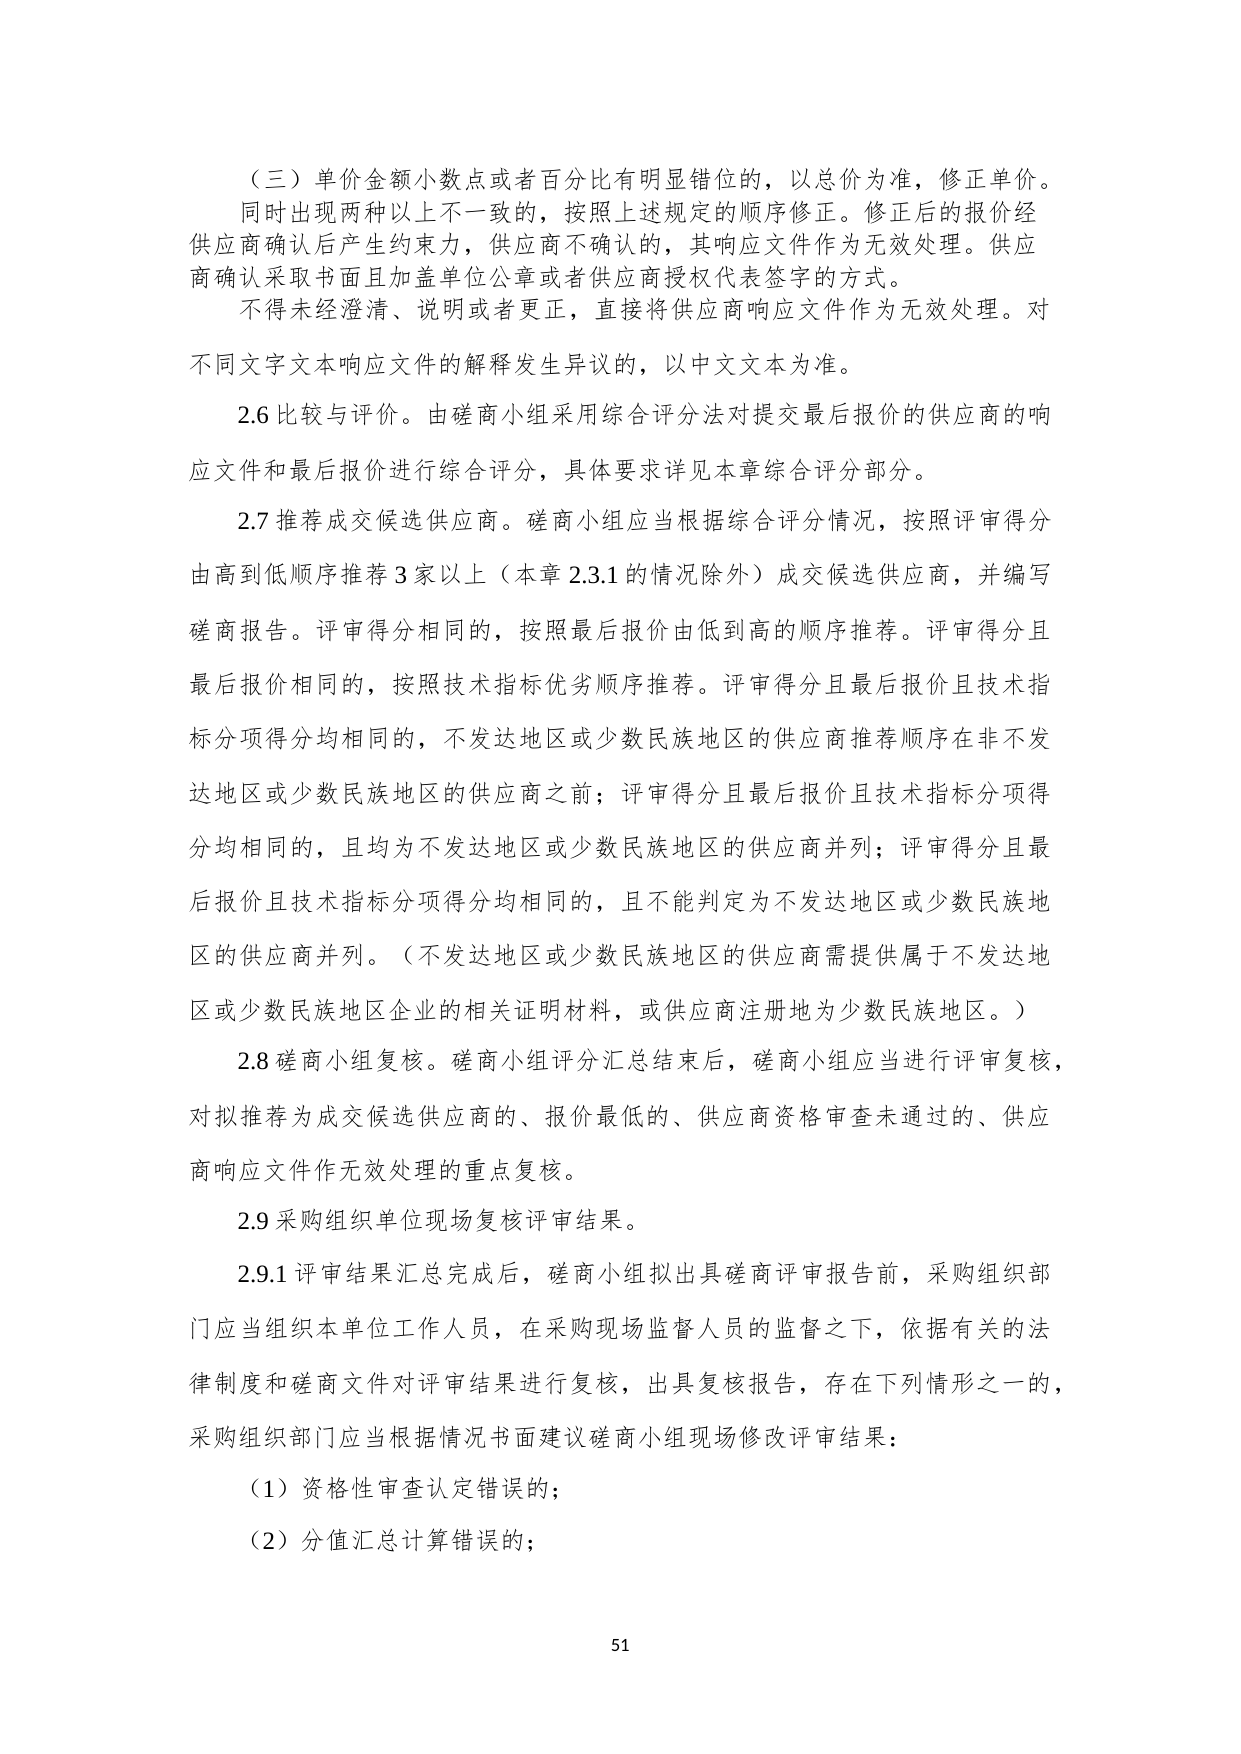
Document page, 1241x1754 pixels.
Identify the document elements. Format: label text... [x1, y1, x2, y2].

text 同时出现两种以上不一致的，按照上述规定的顺序修正。修正后的报价经供应商确认后产生约束力，供应商不确认的，其响应文件作为无效处理。供应商确认采取书面且加盖单位公章或者供应商授权代表签字的方式。 [187, 194, 1053, 292]
text 2.9.1评审结果汇总完成后，磋商小组拟出具磋商评审报告前，采购组织部门应当组织本单位工作人员，在采购现场监督人员的监督之下，依据有关的法律制度和磋商文件对评审结果进行复核，出具复核报告，存在下列情形之一的，采购组织部门应当根据情况书面建议磋商小组现场修改评审结果： [187, 1257, 1053, 1452]
text （2）分值汇总计算错误的； [187, 1524, 1053, 1556]
text 2.7推荐成交候选供应商。磋商小组应当根据综合评分情况，按照评审得分由高到低顺序推荐3家以上（本章2.3.1的情况除外）成交候选供应商，并编写磋商报告。评审得分相同的，按照最后报价由低到高的顺序推荐。评审得分且最后报价相同的，按照技术指标优劣顺序推荐。评审得分且最后报价且技术指标分项得分均相同的，不发达地区或少数民族地区的供应商推荐顺序在非不发达地区或少数民族地区的供应商之前；评审得分且最后报价且技术指标分项得分均相同的，且均为不发达地区或少数民族地区的供应商并列；评审得分且最后报价且技术指标分项得分均相同的，且不能判定为不发达地区或少数民族地区的供应商并列。（不发达地区或少数民族地区的供应商需提供属于不发达地区或少数民族地区企业的相关证明材料，或供应商注册地为少数民族地区。） [187, 504, 1053, 1024]
text 2.6比较与评价。由磋商小组采用综合评分法对提交最后报价的供应商的响应文件和最后报价进行综合评分，具体要求详见本章综合评分部分。 [187, 398, 1053, 484]
text （1）资格性审查认定错误的； [187, 1471, 1053, 1503]
text （三）单价金额小数点或者百分比有明显错位的，以总价为准，修正单价。 [187, 162, 1053, 194]
text 不得未经澄清、说明或者更正，直接将供应商响应文件作为无效处理。对不同文字文本响应文件的解释发生异议的，以中文文本为准。 [187, 292, 1053, 379]
text 2.9采购组织单位现场复核评审结果。 [187, 1204, 1053, 1236]
text 2.8磋商小组复核。磋商小组评分汇总结束后，磋商小组应当进行评审复核，对拟推荐为成交候选供应商的、报价最低的、供应商资格审查未通过的、供应商响应文件作无效处理的重点复核。 [187, 1044, 1053, 1185]
